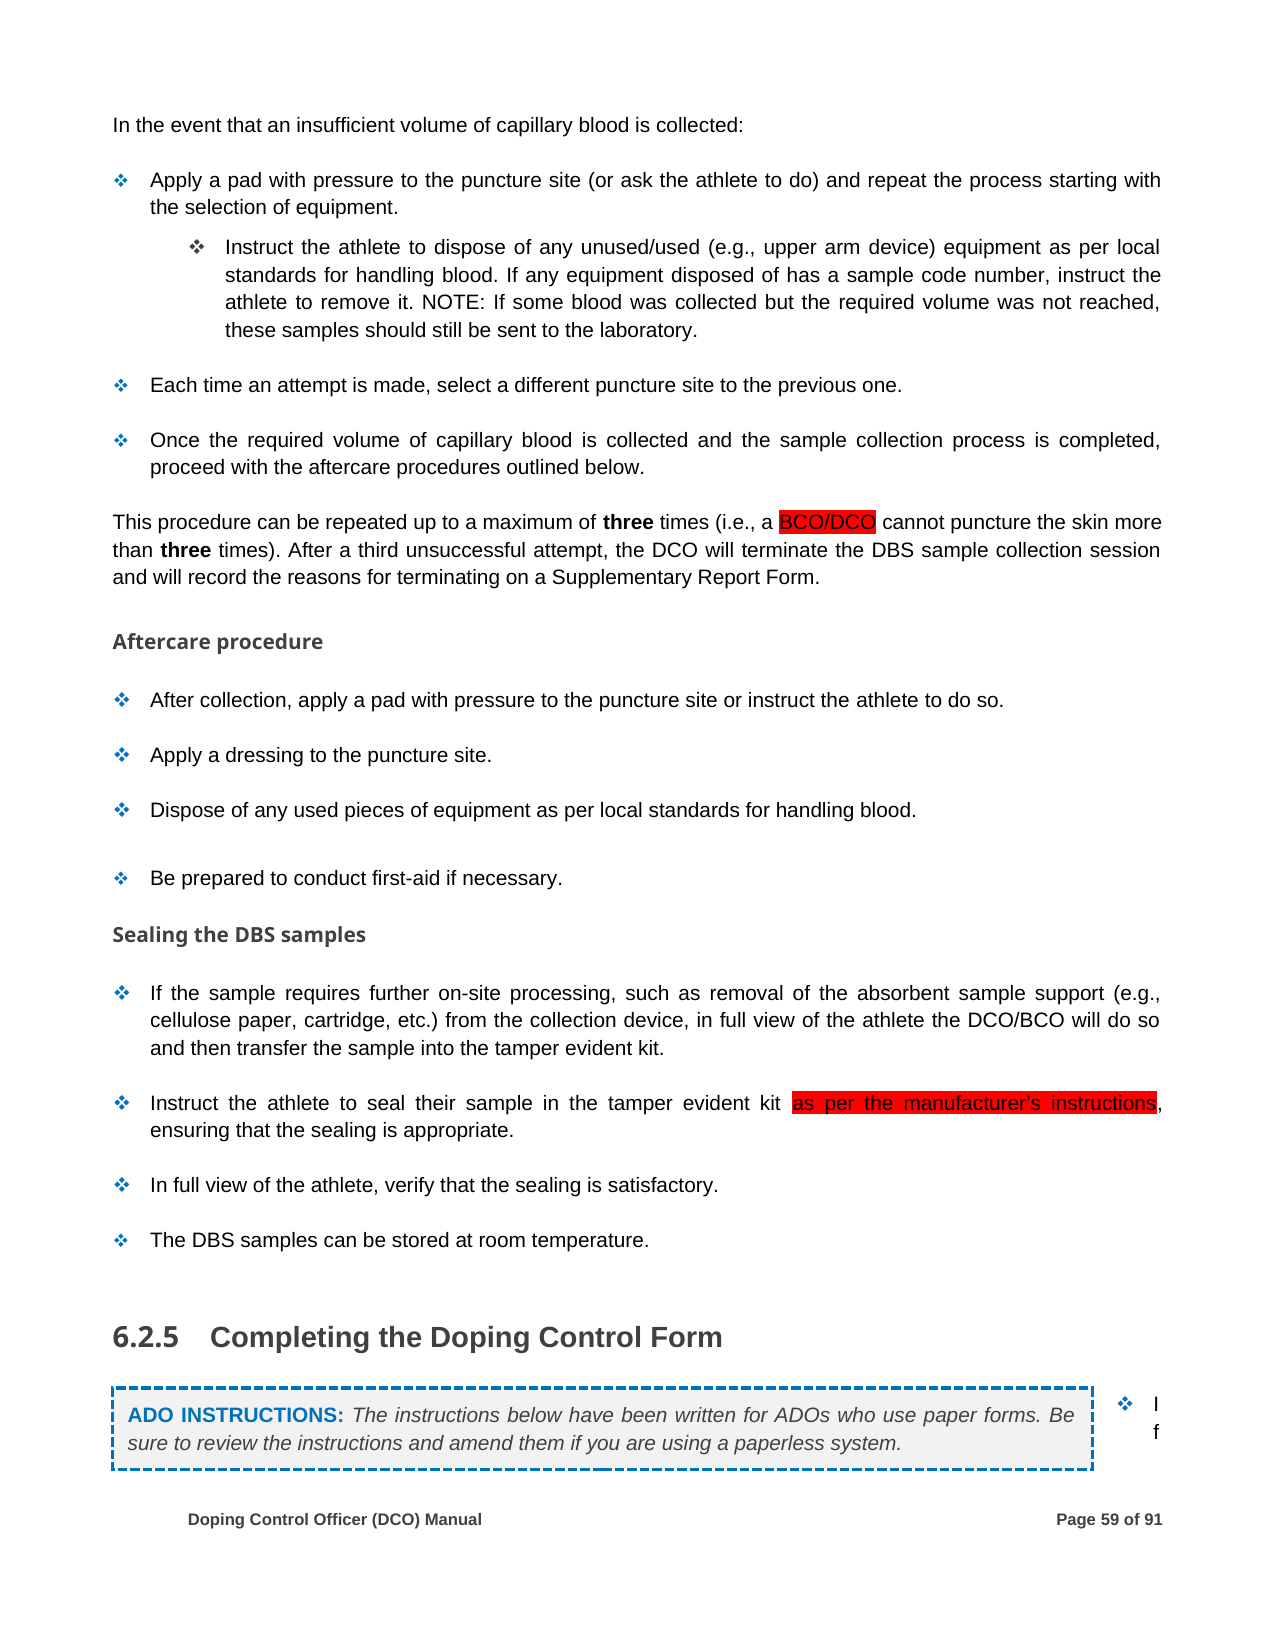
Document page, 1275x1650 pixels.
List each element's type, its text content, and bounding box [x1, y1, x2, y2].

list Apply a pad with pressure to the puncture site (or ask the athlete to do) and repeat the process starting with the selection of equipment. [112, 167, 1162, 219]
list Dispose of any used pieces of equipment as per local standards for handling blood. [112, 798, 1162, 822]
list Instruct the athlete to seal their sample in the tamper evident kit as per the manufacturer’s instructions, ensuring that the sealing is appropriate. [112, 1091, 1162, 1142]
list Instruct the athlete to dispose of any unused/used (e.g., upper arm device) equipment as per local standards for handling blood. If any equipment disposed of has a sample code number, instruct the athlete to remove it. NOTE: If some blood was collected but the required volume was not reached, these samples should still be sent to the laboratory. [187, 235, 1162, 342]
list After collection, apply a pad with pressure to the puncture site or instruct the athlete to do so. [112, 687, 1162, 712]
subtitle Completing the Doping Control Form [112, 1316, 1162, 1356]
list If the sample requires further on-site processing, such as removal of the absorbent sample support (e.g., cellulose paper, cartridge, etc.) from the collection device, in full view of the athlete the DCO/BCO will do so and then transfer the sample into the tamper evident kit. [112, 980, 1162, 1059]
text In the event that an insufficient volume of capillary blood is collected: [112, 112, 1162, 136]
list In full view of the athlete, verify that the sealing is satisfactory. [112, 1173, 1162, 1197]
list Each time an attempt is made, select a different puncture site to the previous one. [112, 373, 1162, 397]
text This procedure can be repeated up to a maximum of three times (i.e., a BCO/DCO cannot puncture the skin more than three times). After a third unsuccessful attempt, the DCO will terminate the DBS sample collection session and will record the reasons for terminating on a Supplementary Report Form. [112, 510, 1162, 589]
text Aftercare procedure [112, 627, 1162, 656]
list Be prepared to conduct first-aid if necessary. [112, 865, 1162, 889]
text Sealing the DBS samples [112, 920, 1162, 949]
list The DBS samples can be stored at room temperature. [112, 1228, 1162, 1252]
list Apply a dressing to the puncture site. [112, 743, 1162, 767]
list Once the required volume of capillary blood is collected and the sample collection process is completed, proceed with the aftercare procedures outlined below. [112, 428, 1162, 479]
